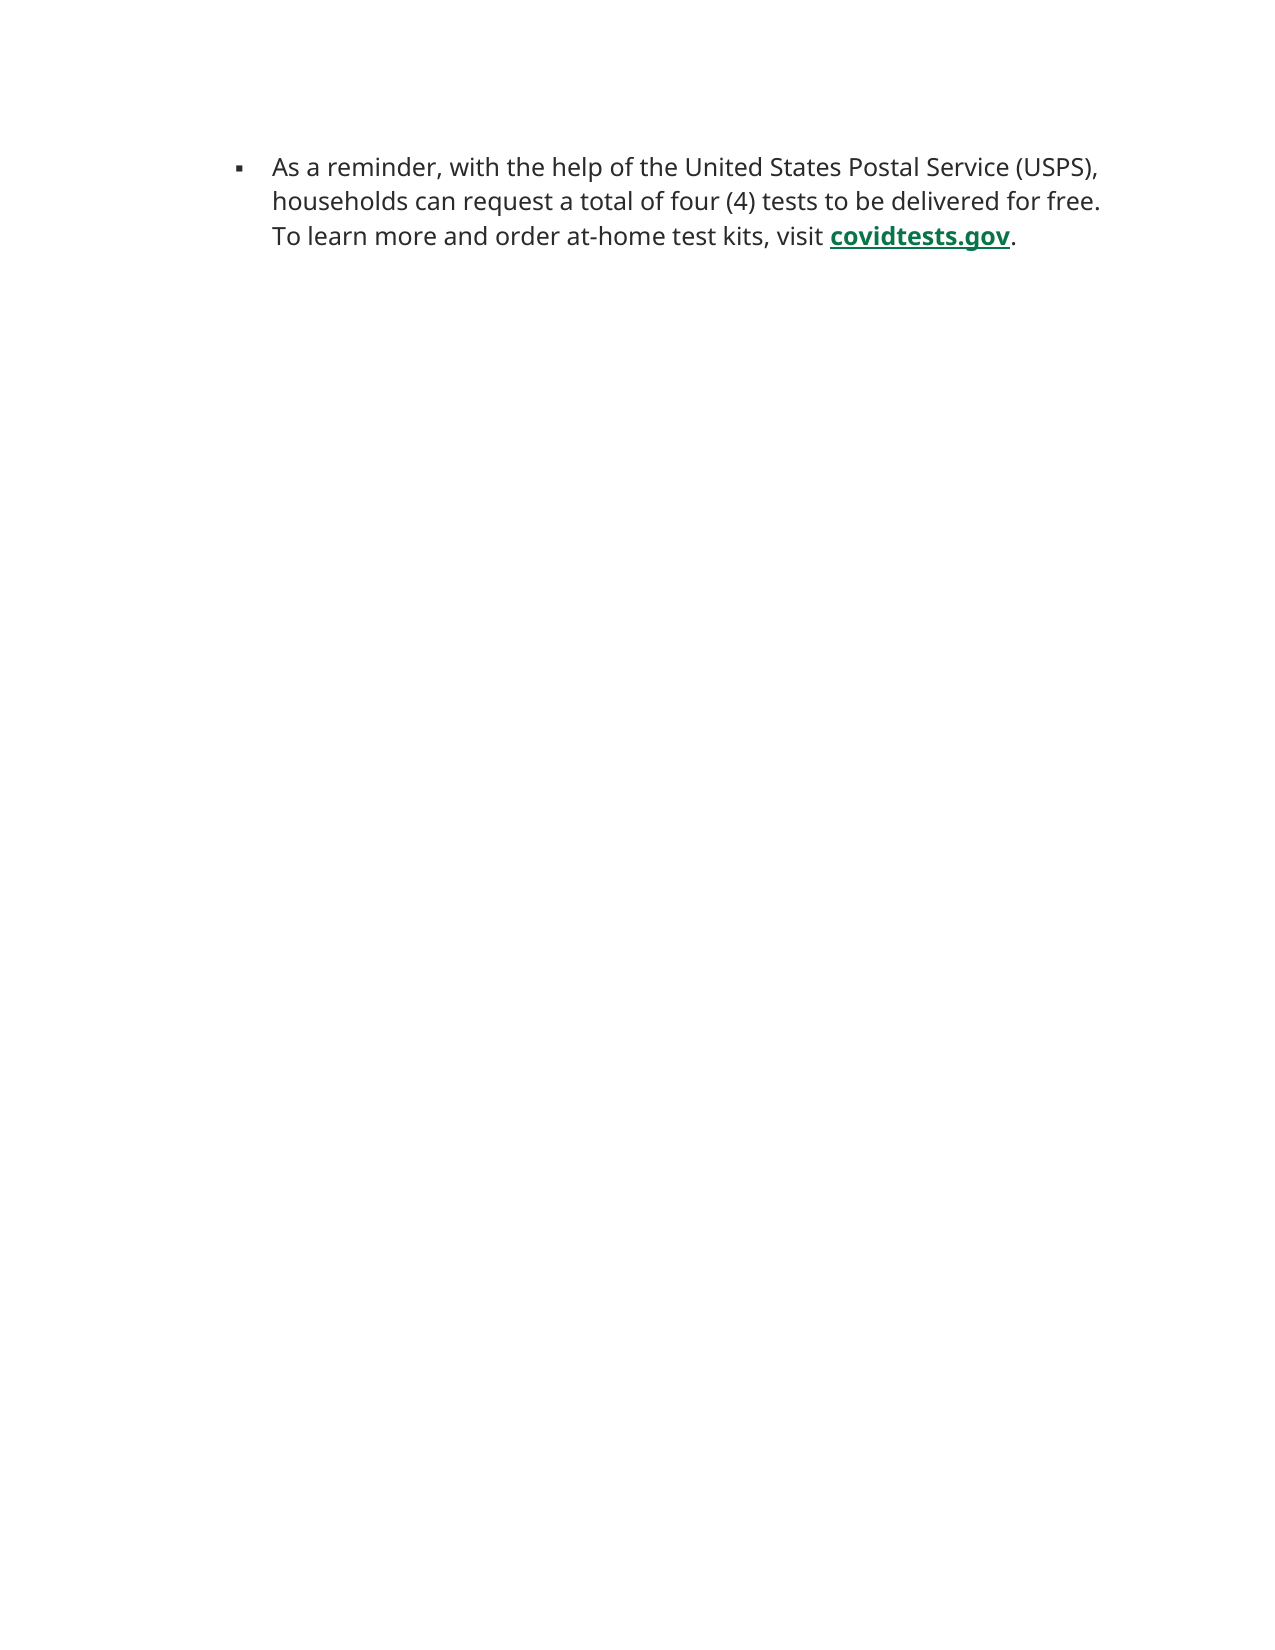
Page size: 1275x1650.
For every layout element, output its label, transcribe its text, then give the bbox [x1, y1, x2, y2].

list As a reminder, with the help of the United States Postal Service (USPS), households can request a total of four (4) tests to be delivered for free. To learn more and order at-home test kits, visit covidtests.gov. [234, 150, 1125, 252]
